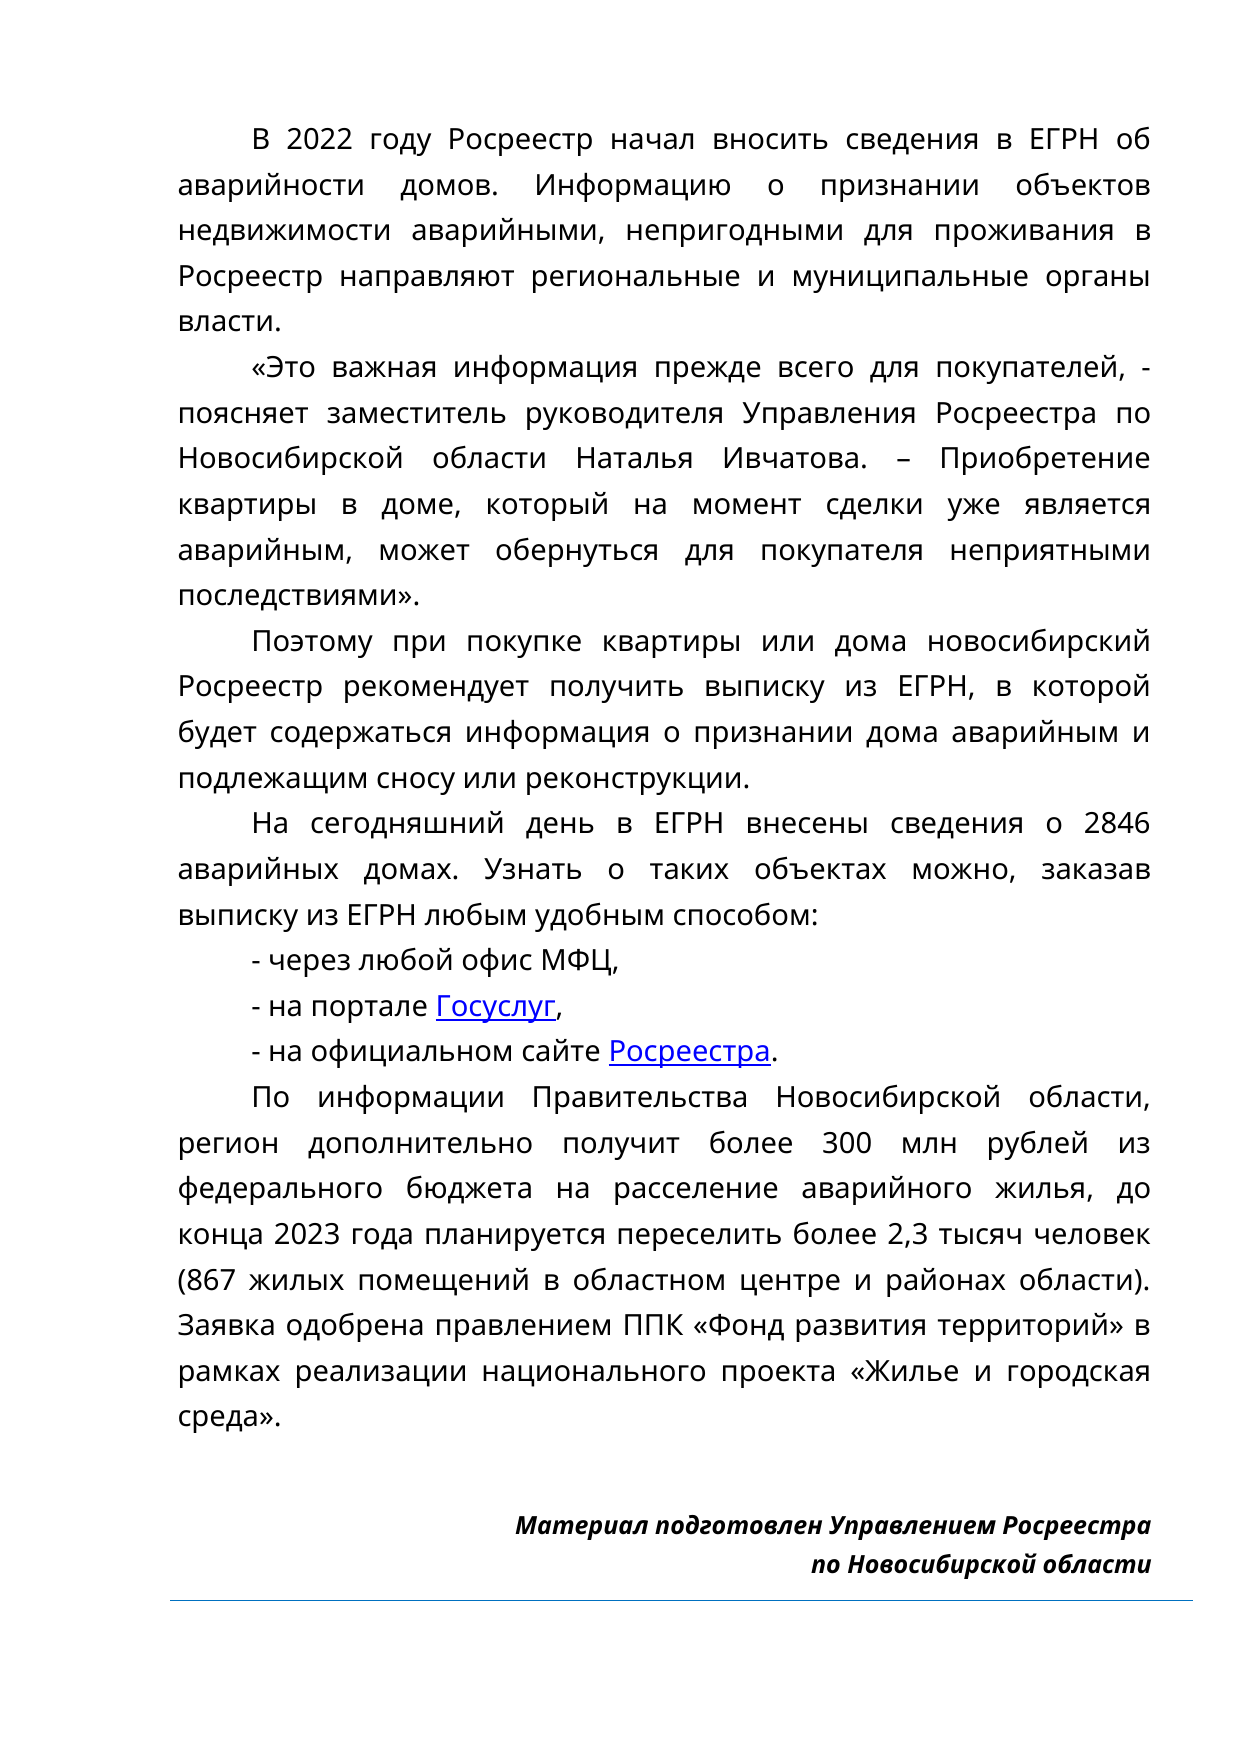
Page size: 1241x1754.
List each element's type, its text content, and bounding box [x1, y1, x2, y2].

text На сегодняшний день в ЕГРН внесены сведения о 2846 аварийных домах. Узнать о таких объектах можно, заказав выписку из ЕГРН любым удобным способом: [177, 802, 1152, 933]
text - через любой офис МФЦ, [177, 939, 1152, 979]
text по Новосибирской области [177, 1547, 1152, 1581]
text - на официальном сайте Росреестра. [177, 1031, 1152, 1070]
text Поэтому при покупке квартиры или дома новосибирский Росреестр рекомендует получить выписку из ЕГРН, в которой будет содержаться информация о признании дома аварийным и подлежащим сносу или реконструкции. [177, 620, 1152, 797]
text - на портале Госуслуг, [177, 985, 1152, 1025]
text «Это важная информация прежде всего для покупателей, - поясняет заместитель руководителя Управления Росреестра по Новосибирской области Наталья Ивчатова. – Приобретение квартиры в доме, который на момент сделки уже является аварийным, может обернуться для покупателя неприятными последствиями». [177, 346, 1152, 614]
text В 2022 году Росреестр начал вносить сведения в ЕГРН об аварийности домов. Информацию о признании объектов недвижимости аварийными, непригодными для проживания в Росреестр направляют региональные и муниципальные органы власти. [177, 118, 1152, 340]
text По информации Правительства Новосибирской области, регион дополнительно получит более 300 млн рублей из федерального бюджета на расселение аварийного жилья, до конца 2023 года планируется переселить более 2,3 тысяч человек (867 жилых помещений в областном центре и районах области). Заявка одобрена правлением ППК «Фонд развития территорий» в рамках реализации национального проекта «Жилье и городская среда». [177, 1076, 1152, 1435]
text Материал подготовлен Управлением Росреестра [177, 1508, 1152, 1542]
